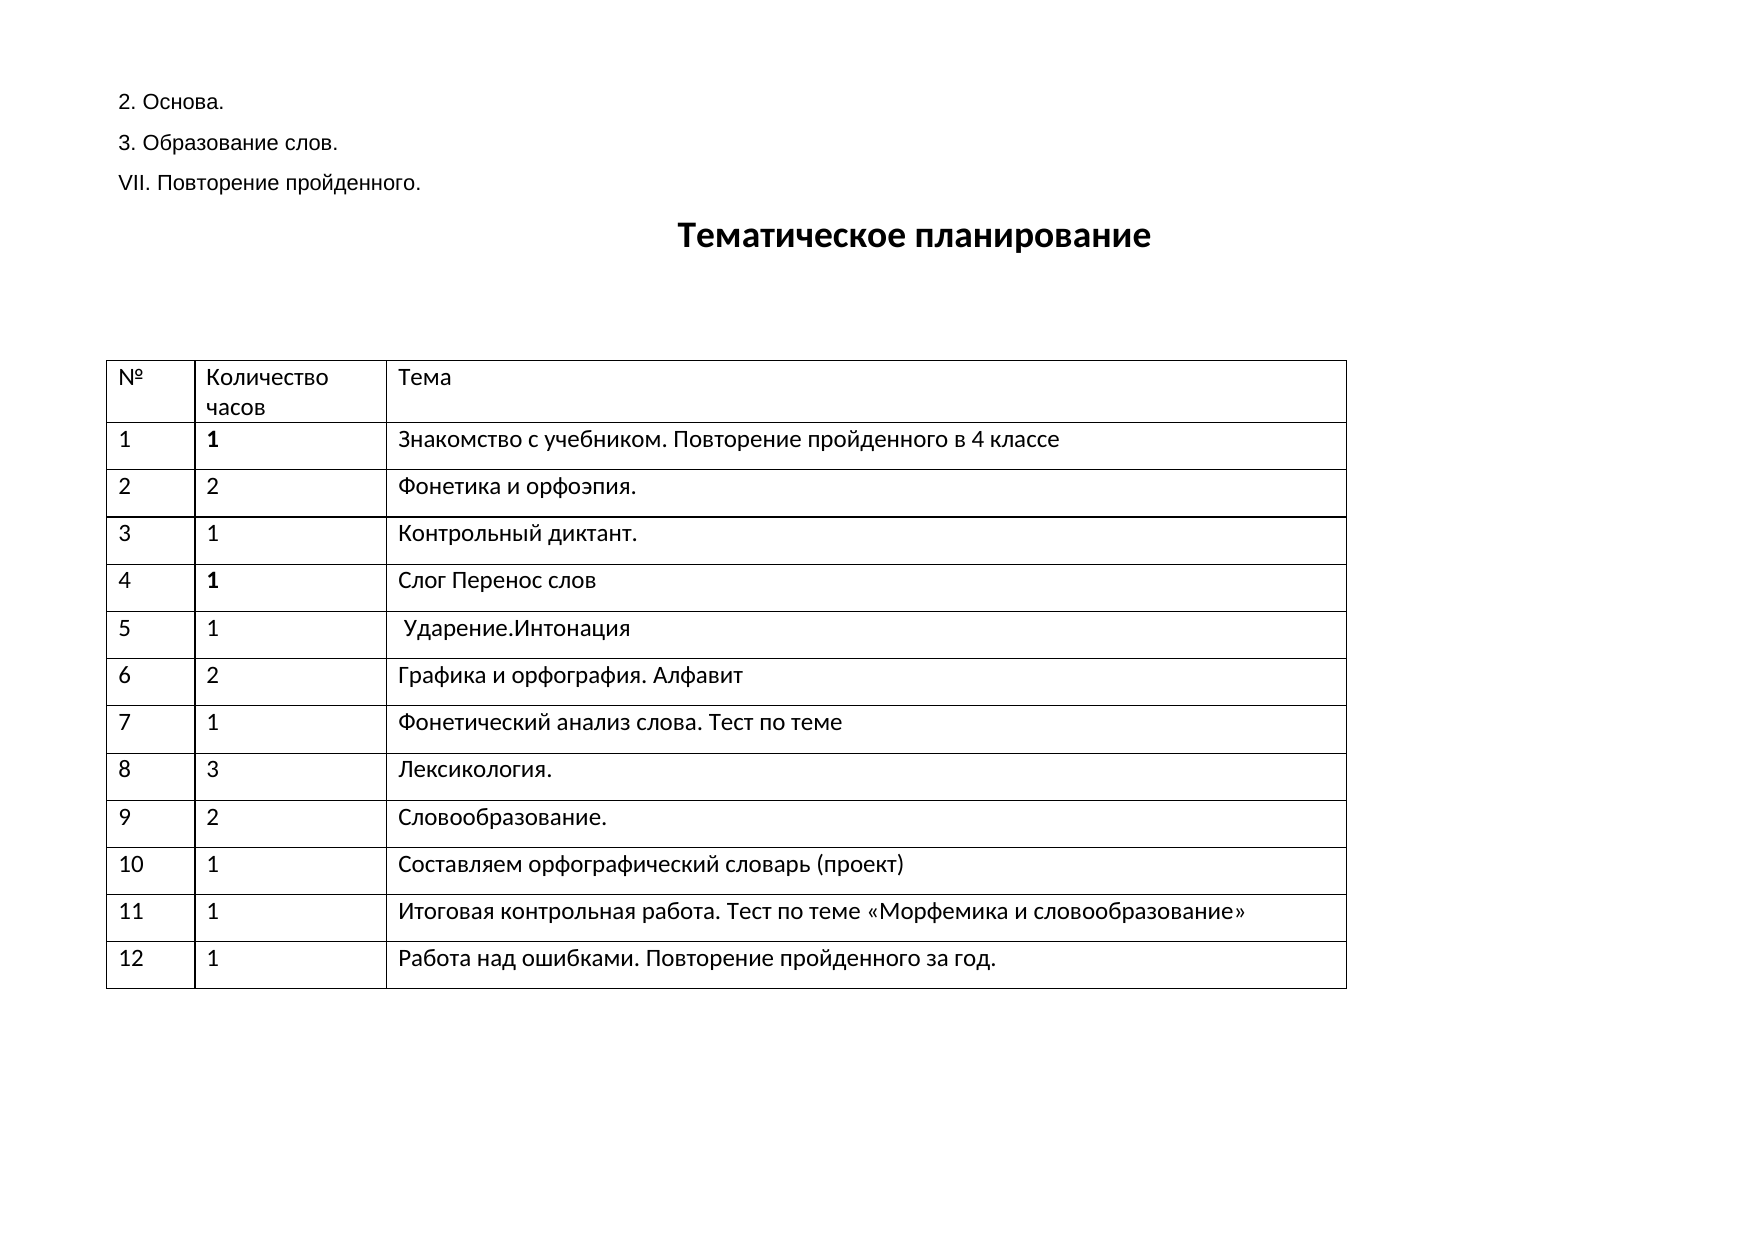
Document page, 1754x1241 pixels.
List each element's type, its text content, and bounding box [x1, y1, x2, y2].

table_cell 1 [196, 612, 386, 658]
table_cell 2 [196, 801, 386, 847]
table_cell Графика и орфография. Алфавит [387, 659, 1346, 705]
table_cell 9 [107, 801, 194, 847]
table_cell 1 [196, 848, 386, 894]
table_cell 1 [196, 423, 386, 469]
table_cell Итоговая контрольная работа. Тест по теме «Морфемика и словообразование» [387, 895, 1346, 941]
text 3. Образование слов. [118, 129, 1636, 155]
table_cell 1 [196, 518, 386, 564]
table_header Тема [387, 361, 1346, 422]
table_cell 1 [196, 706, 386, 752]
table_cell 1 [196, 895, 386, 941]
table_cell 3 [107, 518, 194, 564]
table_cell 11 [107, 895, 194, 941]
table_cell 5 [107, 612, 194, 658]
table_cell Ударение.Интонация [387, 612, 1346, 658]
table_cell Слог Перенос слов [387, 565, 1346, 611]
table_cell Словообразование. [387, 801, 1346, 847]
table_cell Контрольный диктант. [387, 518, 1346, 564]
text Тематическое планирование [193, 211, 1636, 257]
table_cell 12 [107, 942, 194, 988]
table_header № [107, 361, 194, 422]
table_cell 3 [196, 754, 386, 799]
table_cell 1 [196, 565, 386, 611]
table_cell 7 [107, 706, 194, 752]
table_cell 1 [196, 942, 386, 988]
table_cell 2 [196, 659, 386, 705]
table_cell Составляем орфографический словарь (проект) [387, 848, 1346, 894]
table_cell 2 [107, 470, 194, 516]
table_cell 1 [107, 423, 194, 469]
table_cell Фонетика и орфоэпия. [387, 470, 1346, 516]
table_cell Лексикология. [387, 754, 1346, 799]
table_cell 8 [107, 754, 194, 799]
table_cell 4 [107, 565, 194, 611]
text 2. Основа. [118, 89, 1636, 114]
table_cell 10 [107, 848, 194, 894]
table_cell Работа над ошибками. Повторение пройденного за год. [387, 942, 1346, 988]
table_cell 2 [196, 470, 386, 516]
text VII. Повторение пройденного. [118, 170, 1636, 196]
table_cell 6 [107, 659, 194, 705]
table_cell Знакомство с учебником. Повторение пройденного в 4 классе [387, 423, 1346, 469]
table_header Количество часов [196, 361, 386, 422]
table_cell Фонетический анализ слова. Тест по теме [387, 706, 1346, 752]
